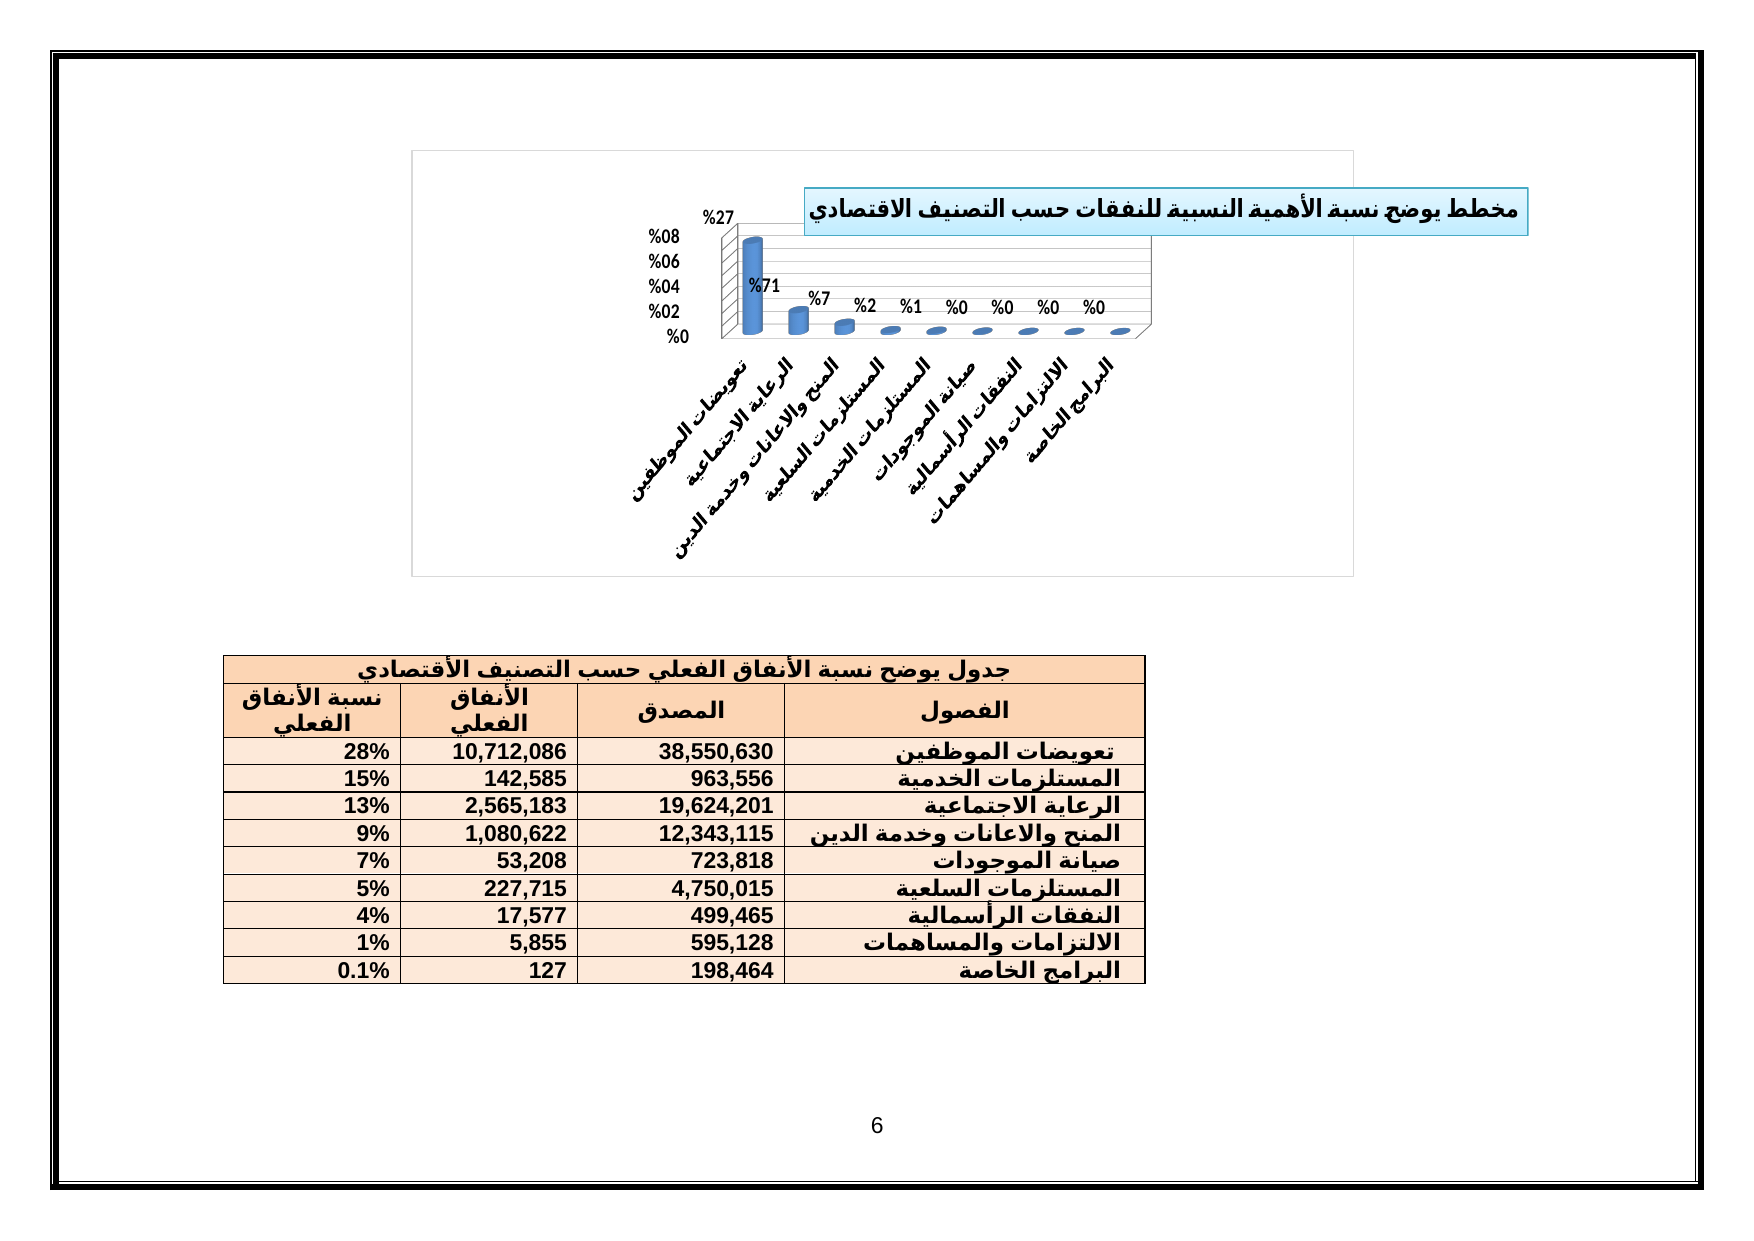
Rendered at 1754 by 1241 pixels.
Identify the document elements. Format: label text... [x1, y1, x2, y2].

table_cell 127 [401, 957, 577, 983]
table_cell 13% [224, 793, 400, 819]
table_cell المستلزمات الخدمية [785, 765, 1144, 791]
table_header جدول يوضح نسبة الأنفاق الفعلي حسب التصنيف الأقتصادي [224, 656, 1144, 683]
table_cell 19,624,201 [578, 793, 784, 819]
table_cell 17,577 [401, 902, 577, 928]
table_cell الأنفاق الفعلي [401, 684, 577, 737]
table_cell 5,855 [401, 929, 577, 956]
table_cell 499,465 [578, 902, 784, 928]
table_cell النفقات الرأسمالية [785, 902, 1144, 928]
table_cell تعويضات الموظفين [785, 738, 1144, 764]
table_cell صيانة الموجودات [785, 847, 1144, 873]
table_cell المنح والاعانات وخدمة الدين [785, 820, 1144, 846]
table_cell 723,818 [578, 847, 784, 873]
table_cell الرعاية الاجتماعية [785, 793, 1144, 819]
table_cell 1% [224, 929, 400, 956]
table_cell 0.1% [224, 957, 400, 983]
table_cell 28% [224, 738, 400, 764]
table_cell 5% [224, 875, 400, 901]
table_cell نسبة الأنفاق الفعلي [224, 684, 400, 737]
table_cell 227,715 [401, 875, 577, 901]
table_cell المصدق [578, 684, 784, 737]
table_cell 198,464 [578, 957, 784, 983]
table_cell 7% [224, 847, 400, 873]
table_cell 142,585 [401, 765, 577, 791]
table_cell 2,565,183 [401, 793, 577, 819]
table_cell 4,750,015 [578, 875, 784, 901]
table_cell 595,128 [578, 929, 784, 956]
table_cell 12,343,115 [578, 820, 784, 846]
table_cell المستلزمات السلعية [785, 875, 1144, 901]
table_cell 1,080,622 [401, 820, 577, 846]
table_cell 4% [224, 902, 400, 928]
table_cell 10,712,086 [401, 738, 577, 764]
table_cell 9% [224, 820, 400, 846]
table_cell 38,550,630 [578, 738, 784, 764]
table_cell 963,556 [578, 765, 784, 791]
table_cell 53,208 [401, 847, 577, 873]
table_cell الالتزامات والمساهمات [785, 929, 1144, 956]
table_cell 15% [224, 765, 400, 791]
table_cell الفصول [785, 684, 1144, 737]
table_cell البرامج الخاصة [785, 957, 1144, 983]
